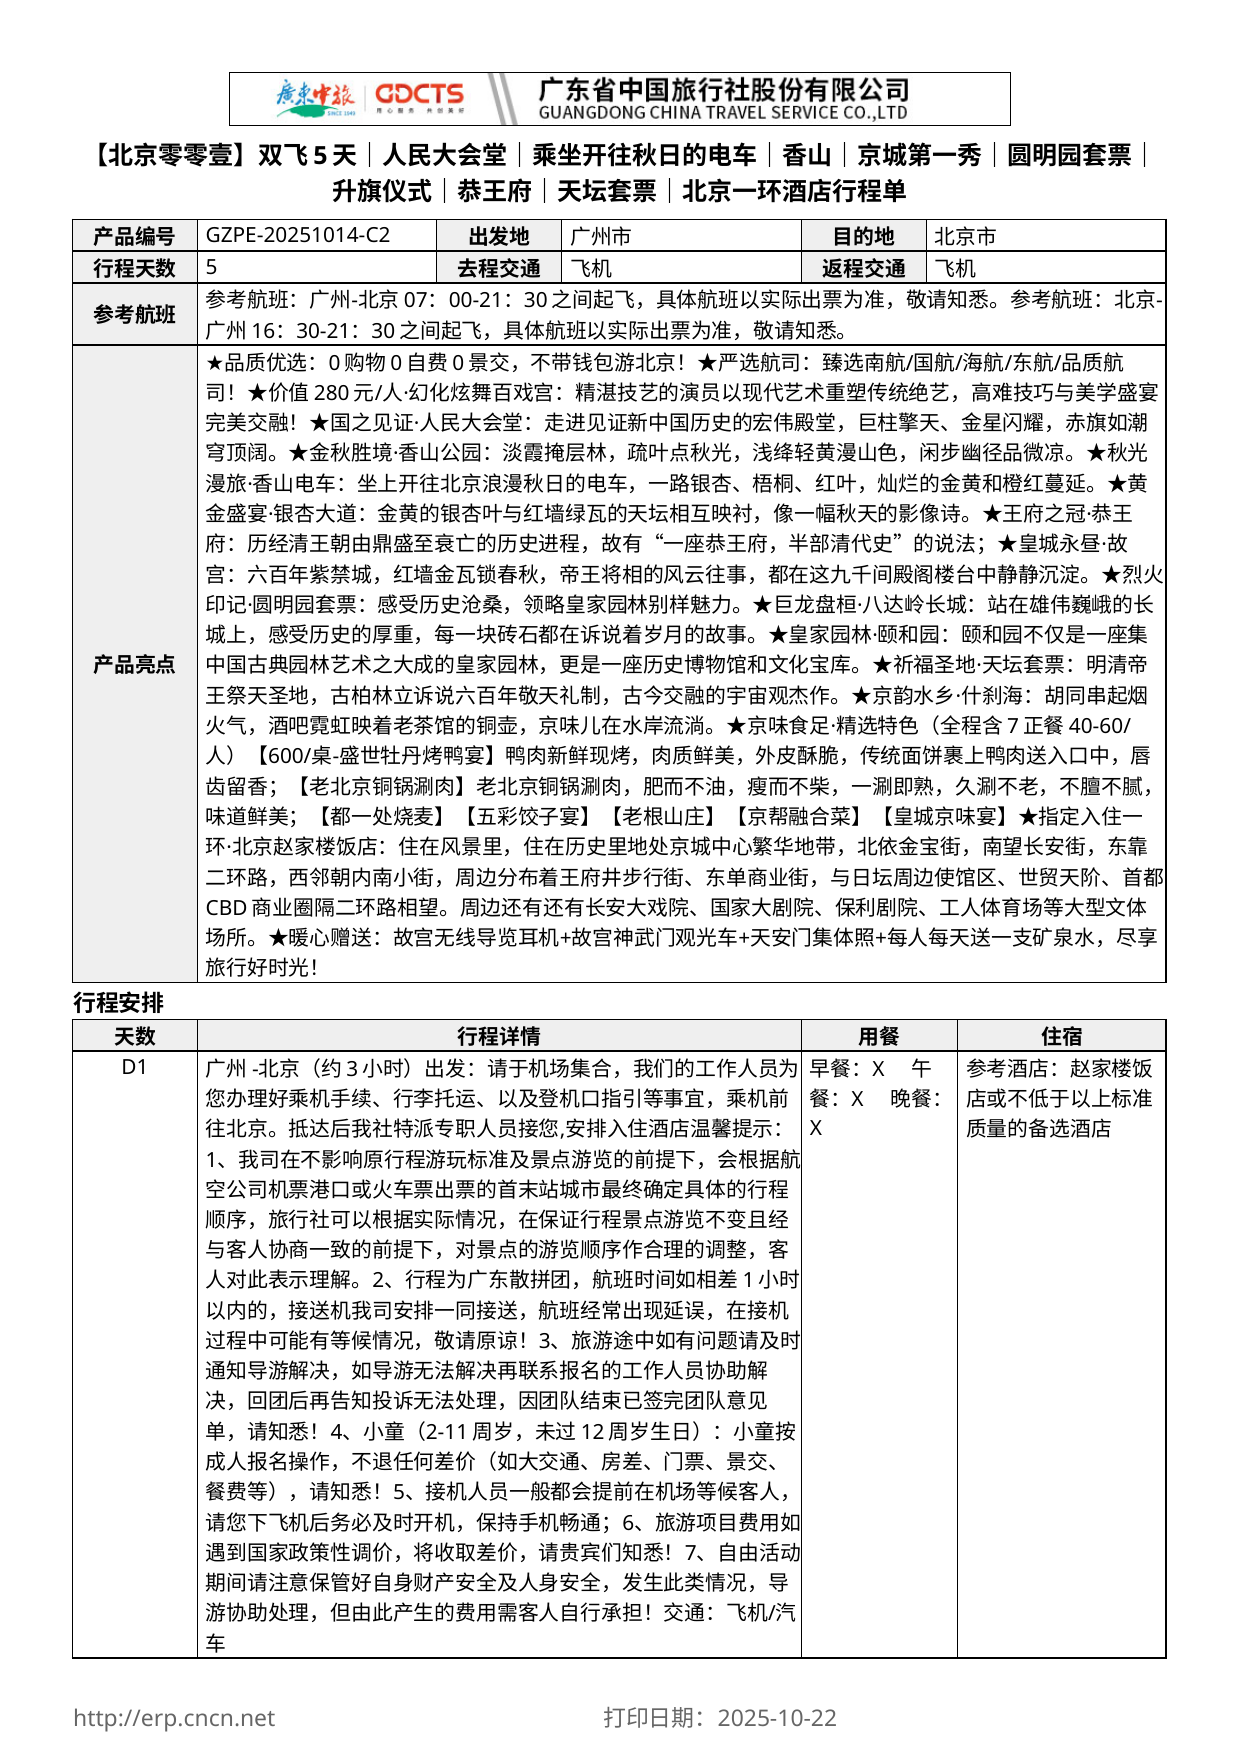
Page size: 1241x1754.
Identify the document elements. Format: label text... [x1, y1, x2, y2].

table_cell ★品质优选：0购物0自费0景交，不带钱包游北京！ [198, 346, 1165, 982]
table_cell 早餐：X 午餐：X 晚餐：X [802, 1052, 957, 1657]
table_header 住宿 [958, 1020, 1165, 1050]
table_header 天数 [73, 1020, 197, 1050]
table_cell 飞机 [927, 252, 1165, 282]
table_cell 参考航班：广州-北京07：00-21：30之间起飞，具体航班以实际出票为准，敬请知悉。 [198, 284, 1165, 344]
table_cell 5 [198, 252, 436, 282]
table_cell 返程交通 [802, 252, 926, 282]
picture [230, 73, 1010, 125]
table_cell 飞机 [562, 252, 801, 282]
table_header 产品编号 [73, 220, 197, 250]
table_cell 行程天数 [73, 252, 197, 282]
table_header GZPE-20251014-C2 [198, 220, 436, 250]
table_cell 参考航班 [73, 284, 197, 344]
table_header 目的地 [802, 220, 926, 250]
table_header 北京市 [927, 220, 1165, 250]
text 【北京零零壹】双飞5天｜人民大会堂｜乘坐开往秋日的电车｜香山｜京城第一秀｜圆明园套票｜升旗仪式｜恭王府｜天坛套票｜北京一环酒店行程单 [73, 136, 1167, 208]
table_cell 产品亮点 [73, 346, 197, 982]
table_header 行程详情 [198, 1020, 801, 1050]
table_cell D1 [73, 1052, 197, 1657]
table_header 出发地 [437, 220, 561, 250]
table_cell 去程交通 [437, 252, 561, 282]
table_cell 广州 -北京（约3小时） [198, 1052, 801, 1657]
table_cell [958, 1052, 1165, 1657]
text 行程安排 [73, 984, 1167, 1018]
table_header 用餐 [802, 1020, 957, 1050]
table_header 广州市 [562, 220, 801, 250]
